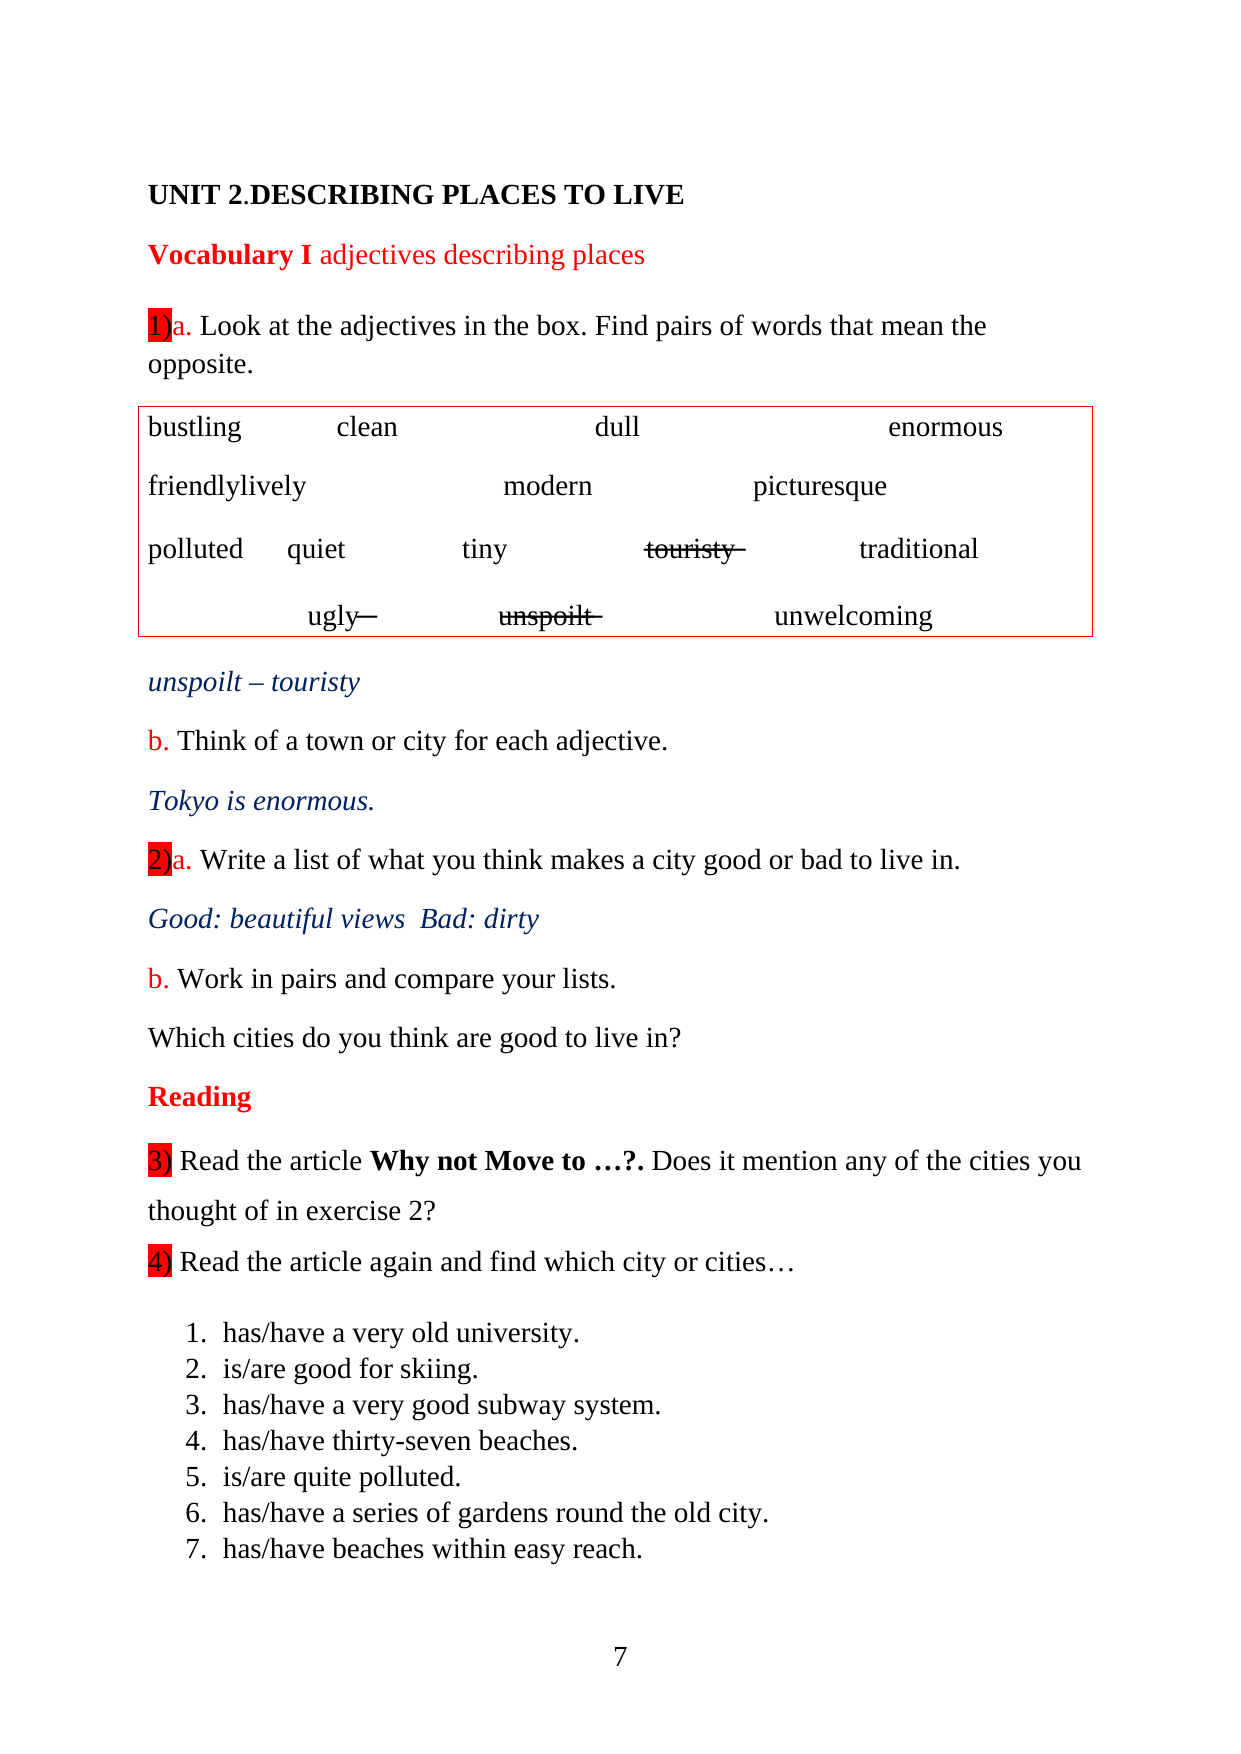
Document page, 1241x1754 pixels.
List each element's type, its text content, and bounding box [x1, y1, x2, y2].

text Which cities do you think are good to live in? [148, 1020, 1092, 1054]
text b. Think of a town or city for each adjective. [148, 723, 1092, 757]
text polluted quiet tiny t̶o̶u̶r̶i̶s̶t̶y̶ traditional [139, 525, 1092, 567]
text Vocabulary I adjectives describing places [148, 237, 1092, 270]
text b. Work in pairs and compare your lists. [148, 961, 1092, 994]
text Good: beautiful views Bad: dirty [148, 901, 1092, 935]
text 1)a. Look at the adjectives in the box. Find pairs of words that mean the opposite. [148, 308, 1092, 380]
list has/have a very good subway system. [185, 1387, 1092, 1421]
list is/are quite polluted. [185, 1459, 1092, 1493]
text ugly ̶ u̶n̶s̶p̶o̶i̶l̶t̶ unwelcoming [139, 591, 1092, 636]
text friendlylively modern picturesque [139, 465, 1092, 502]
text is enormous. [148, 783, 1092, 816]
text bustling clean dull enormous [139, 407, 1092, 443]
list has/have beaches within easy reach. [185, 1532, 1092, 1565]
list has/have thirty-seven beaches. [185, 1423, 1092, 1457]
text 2)a. Write a list of what you think makes a city good or bad to live in. [172, 842, 1092, 876]
list has/have a series of gardens round the old city. [185, 1496, 1092, 1529]
list has/have a very old university. [185, 1315, 1092, 1348]
list is/are good for skiing. [185, 1351, 1092, 1384]
text 3) Read the article Why not Move to …?. Does it mention any of the cities you thought of in exercise 2? 4) Read the article again and find which city or cities… [148, 1143, 1092, 1277]
text unspoilt – touristy [148, 664, 1092, 697]
text UNIT 2.DESCRIBING PLACES TO LIVE [148, 177, 1092, 211]
